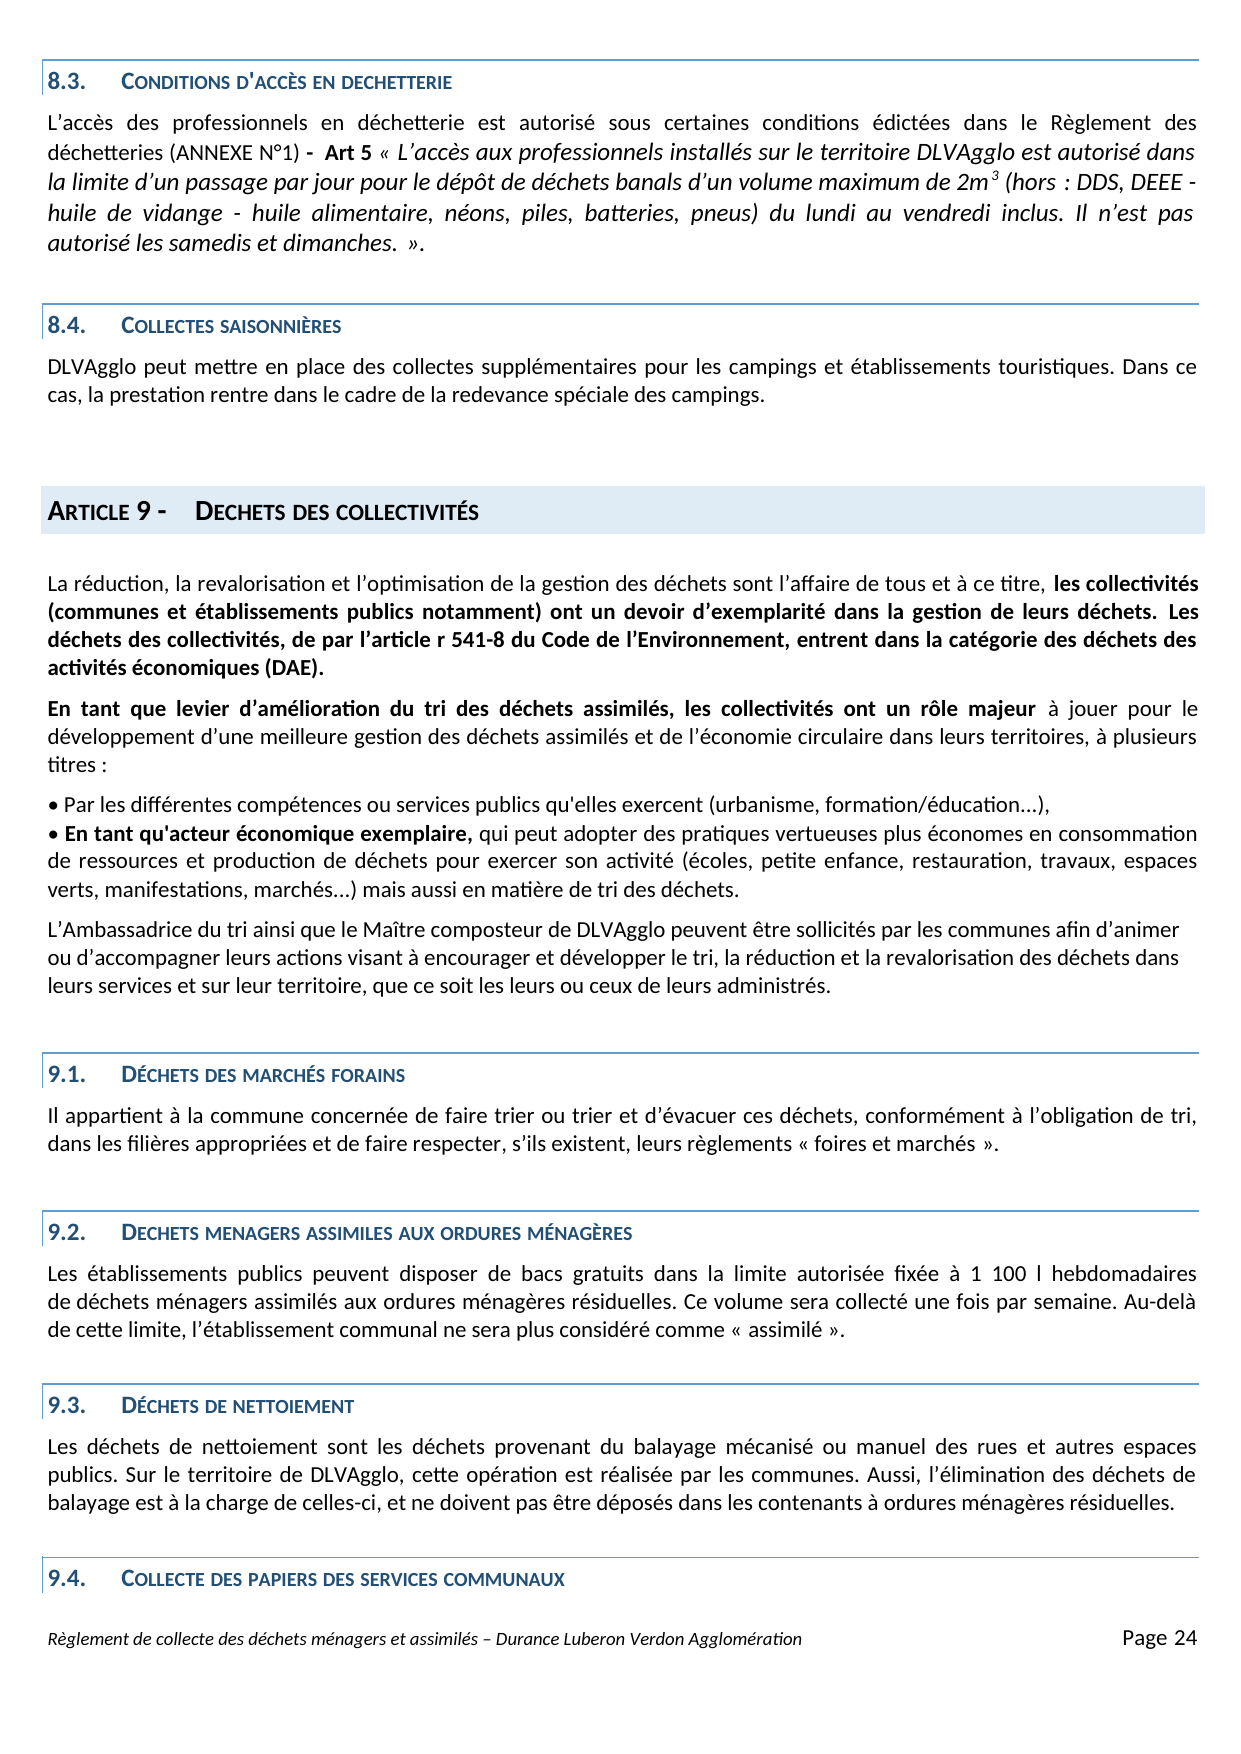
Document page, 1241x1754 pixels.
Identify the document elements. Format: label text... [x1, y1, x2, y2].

subtitle Collectes saisonnières [43, 305, 1199, 339]
text DLVAgglo peut mettre en place des collectes supplémentaires pour les campings et établissements touristiques. Dans ce cas, la prestation rentre dans le cadre de la redevance spéciale des campings. [47, 352, 1199, 408]
text Les établissements publics peuvent disposer de bacs gratuits dans la limite autorisée fixée à 1 100 l hebdomadaires de déchets ménagers assimilés aux ordures ménagères résiduelles. Ce volume sera collecté une fois par semaine. Au-delà de cette limite, l’établissement communal ne sera plus considéré comme « assimilé ». [47, 1259, 1199, 1343]
text La réduction, la revalorisation et l’optimisation de la gestion des déchets sont l’affaire de tous et à ce titre, les collectivités (communes et établissements publics notamment) ont un devoir d’exemplarité dans la gestion de leurs déchets. Les déchets des collectivités, de par l’article r 541-8 du Code de l’Environnement, entrent dans la catégorie des déchets des activités économiques (DAE). [47, 569, 1199, 682]
text • En tant qu'acteur économique exemplaire, qui peut adopter des pratiques vertueuses plus économes en consommation de ressources et production de déchets pour exercer son activité (écoles, petite enfance, restauration, travaux, espaces verts, manifestations, marchés...) mais aussi en matière de tri des déchets. [47, 819, 1199, 903]
text En tant que levier d’amélioration du tri des déchets assimilés, les collectivités ont un rôle majeur à jouer pour le développement d’une meilleure gestion des déchets assimilés et de l’économie circulaire dans leurs territoires, à plusieurs titres : [47, 694, 1199, 778]
text L’accès des professionnels en déchetterie est autorisé sous certaines conditions édictées dans le Règlement des déchetteries (ANNEXE N°1) - Art 5 « L’accès aux professionnels installés sur le territoire DLVAgglo est autorisé dans la limite d’un passage par jour pour le dépôt de déchets banals d’un volume maximum de 2m3 (hors : DDS, DEEE - huile de vidange - huile alimentaire, néons, piles, batteries, pneus) du lundi au vendredi inclus. Il n’est pas autorisé les samedis et dimanches. ». [47, 108, 1199, 258]
subtitle Dechets menagers assimiles aux ordures ménagères [43, 1212, 1199, 1246]
subtitle Dechets des collectivités [47, 493, 1199, 528]
subtitle Déchets des marchés forains [43, 1054, 1199, 1088]
subtitle Conditions d'accès en dechetterie [43, 61, 1199, 95]
text • Par les différentes compétences ou services publics qu'elles exercent (urbanisme, formation/éducation...), [47, 791, 1199, 819]
subtitle Collecte des papiers des services communaux [43, 1558, 1199, 1593]
subtitle Déchets de nettoiement [43, 1385, 1199, 1419]
text Les déchets de nettoiement sont les déchets provenant du balayage mécanisé ou manuel des rues et autres espaces publics. Sur le territoire de DLVAgglo, cette opération est réalisée par les communes. Aussi, l’élimination des déchets de balayage est à la charge de celles-ci, et ne doivent pas être déposés dans les contenants à ordures ménagères résiduelles. [47, 1432, 1199, 1516]
text Il appartient à la commune concernée de faire trier ou trier et d’évacuer ces déchets, conformément à l’obligation de tri, dans les filières appropriées et de faire respecter, s’ils existent, leurs règlements « foires et marchés ». [47, 1101, 1199, 1157]
text L’Ambassadrice du tri ainsi que le Maître composteur de DLVAgglo peuvent être sollicités par les communes afin d’animer ou d’accompagner leurs actions visant à encourager et développer le tri, la réduction et la revalorisation des déchets dans leurs services et sur leur territoire, que ce soit les leurs ou ceux de leurs administrés. [47, 915, 1199, 999]
